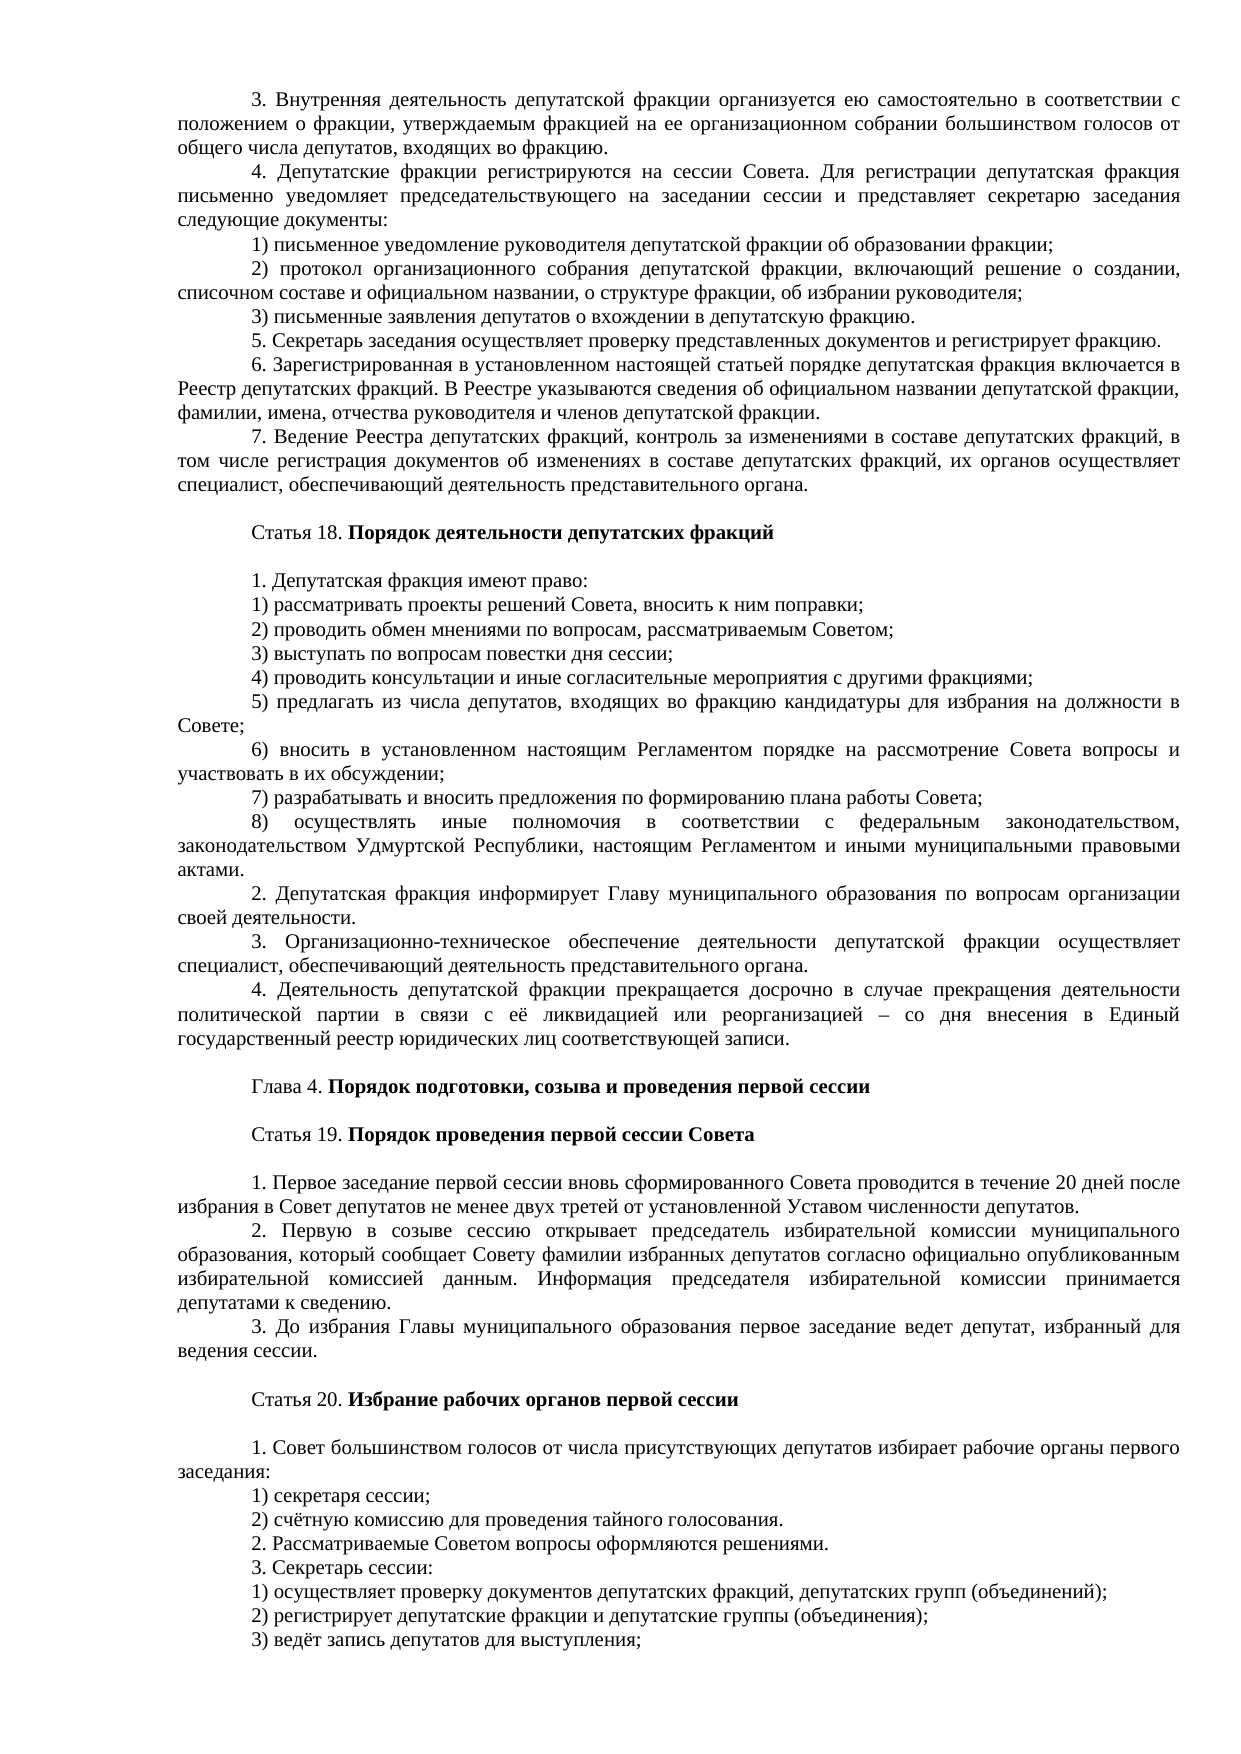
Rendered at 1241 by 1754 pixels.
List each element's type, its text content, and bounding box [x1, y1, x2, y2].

text 1. Совет большинством голосов от числа присутствующих депутатов избирает рабочие органы первого заседания: [177, 1434, 1181, 1483]
text 3) выступать по вопросам повестки дня сессии; [177, 641, 1181, 664]
text 3. Внутренняя деятельность депутатской фракции организуется ею самостоятельно в соответствии с положением о фракции, утверждаемым фракцией на ее организационном собрании большинством голосов от общего числа депутатов, входящих во фракцию. [177, 87, 1181, 159]
text 4. Деятельность депутатской фракции прекращается досрочно в случае прекращения деятельности политической партии в связи с её ликвидацией или реорганизацией – со дня внесения в Единый государственный реестр юридических лиц соответствующей записи. [177, 977, 1181, 1049]
text 3) ведёт запись депутатов для выступления; [177, 1627, 1181, 1651]
text 6) вносить в установленном настоящим Регламентом порядке на рассмотрение Совета вопросы и участвовать в их обсуждении; [177, 737, 1181, 785]
text 6. Зарегистрированная в установленном настоящей статьей порядке депутатская фракция включается в Реестр депутатских фракций. В Реестре указываются сведения об официальном названии депутатской фракции, фамилии, имена, отчества руководителя и членов депутатской фракции. [177, 352, 1181, 424]
text 5) предлагать из числа депутатов, входящих во фракцию кандидатуры для избрания на должности в Совете; [177, 689, 1181, 737]
text 2) протокол организационного собрания депутатской фракции, включающий решение о создании, списочном составе и официальном названии, о структуре фракции, об избрании руководителя; [177, 256, 1181, 304]
text 1. Депутатская фракция имеют право: [177, 568, 1181, 592]
text 1. Первое заседание первой сессии вновь сформированного Совета проводится в течение 20 дней после избрания в Совет депутатов не менее двух третей от установленной Уставом численности депутатов. [177, 1170, 1181, 1218]
text 1) письменное уведомление руководителя депутатской фракции об образовании фракции; [177, 231, 1181, 256]
text 3) письменные заявления депутатов о вхождении в депутатскую фракцию. [177, 304, 1181, 328]
text 4) проводить консультации и иные согласительные мероприятия с другими фракциями; [177, 664, 1181, 689]
text 7. Ведение Реестра депутатских фракций, контроль за изменениями в составе депутатских фракций, в том числе регистрация документов об изменениях в составе депутатских фракций, их органов осуществляет специалист, обеспечивающий деятельность представительного органа. [177, 424, 1181, 496]
text 2) счётную комиссию для проведения тайного голосования. [177, 1507, 1181, 1531]
text 4. Депутатские фракции регистрируются на сессии Совета. Для регистрации депутатская фракция письменно уведомляет председательствующего на заседании сессии и представляет секретарю заседания следующие документы: [177, 159, 1181, 231]
text Статья 18. Порядок деятельности депутатских фракций [177, 520, 1181, 544]
text 2. Рассматриваемые Советом вопросы оформляются решениями. [177, 1531, 1181, 1555]
text 7) разрабатывать и вносить предложения по формированию плана работы Совета; [177, 785, 1181, 809]
text 1) рассматривать проекты решений Совета, вносить к ним поправки; [177, 592, 1181, 616]
text Статья 20. Избрание рабочих органов первой сессии [177, 1386, 1181, 1411]
text 5. Секретарь заседания осуществляет проверку представленных документов и регистрирует фракцию. [177, 328, 1181, 352]
text 8) осуществлять иные полномочия в соответствии с федеральным законодательством, законодательством Удмуртской Республики, настоящим Регламентом и иными муниципальными правовыми актами. [177, 809, 1181, 881]
text Статья 19. Порядок проведения первой сессии Совета [177, 1122, 1181, 1146]
text 2. Депутатская фракция информирует Главу муниципального образования по вопросам организации своей деятельности. [177, 881, 1181, 929]
text 3. Секретарь сессии: [177, 1555, 1181, 1579]
text 1) осуществляет проверку документов депутатских фракций, депутатских групп (объединений); [177, 1579, 1181, 1603]
text 3. До избрания Главы муниципального образования первое заседание ведет депутат, избранный для ведения сессии. [177, 1314, 1181, 1362]
text 3. Организационно-техническое обеспечение деятельности депутатской фракции осуществляет специалист, обеспечивающий деятельность представительного органа. [177, 929, 1181, 977]
text 2) регистрирует депутатские фракции и депутатские группы (объединения); [177, 1603, 1181, 1627]
text 2) проводить обмен мнениями по вопросам, рассматриваемым Советом; [177, 616, 1181, 641]
text 2. Первую в созыве сессию открывает председатель избирательной комиссии муниципального образования, который сообщает Совету фамилии избранных депутатов согласно официально опубликованным избирательной комиссией данным. Информация председателя избирательной комиссии принимается депутатами к сведению. [177, 1218, 1181, 1314]
text 1) секретаря сессии; [177, 1483, 1181, 1507]
text Глава 4. Порядок подготовки, созыва и проведения первой сессии [177, 1074, 1181, 1098]
